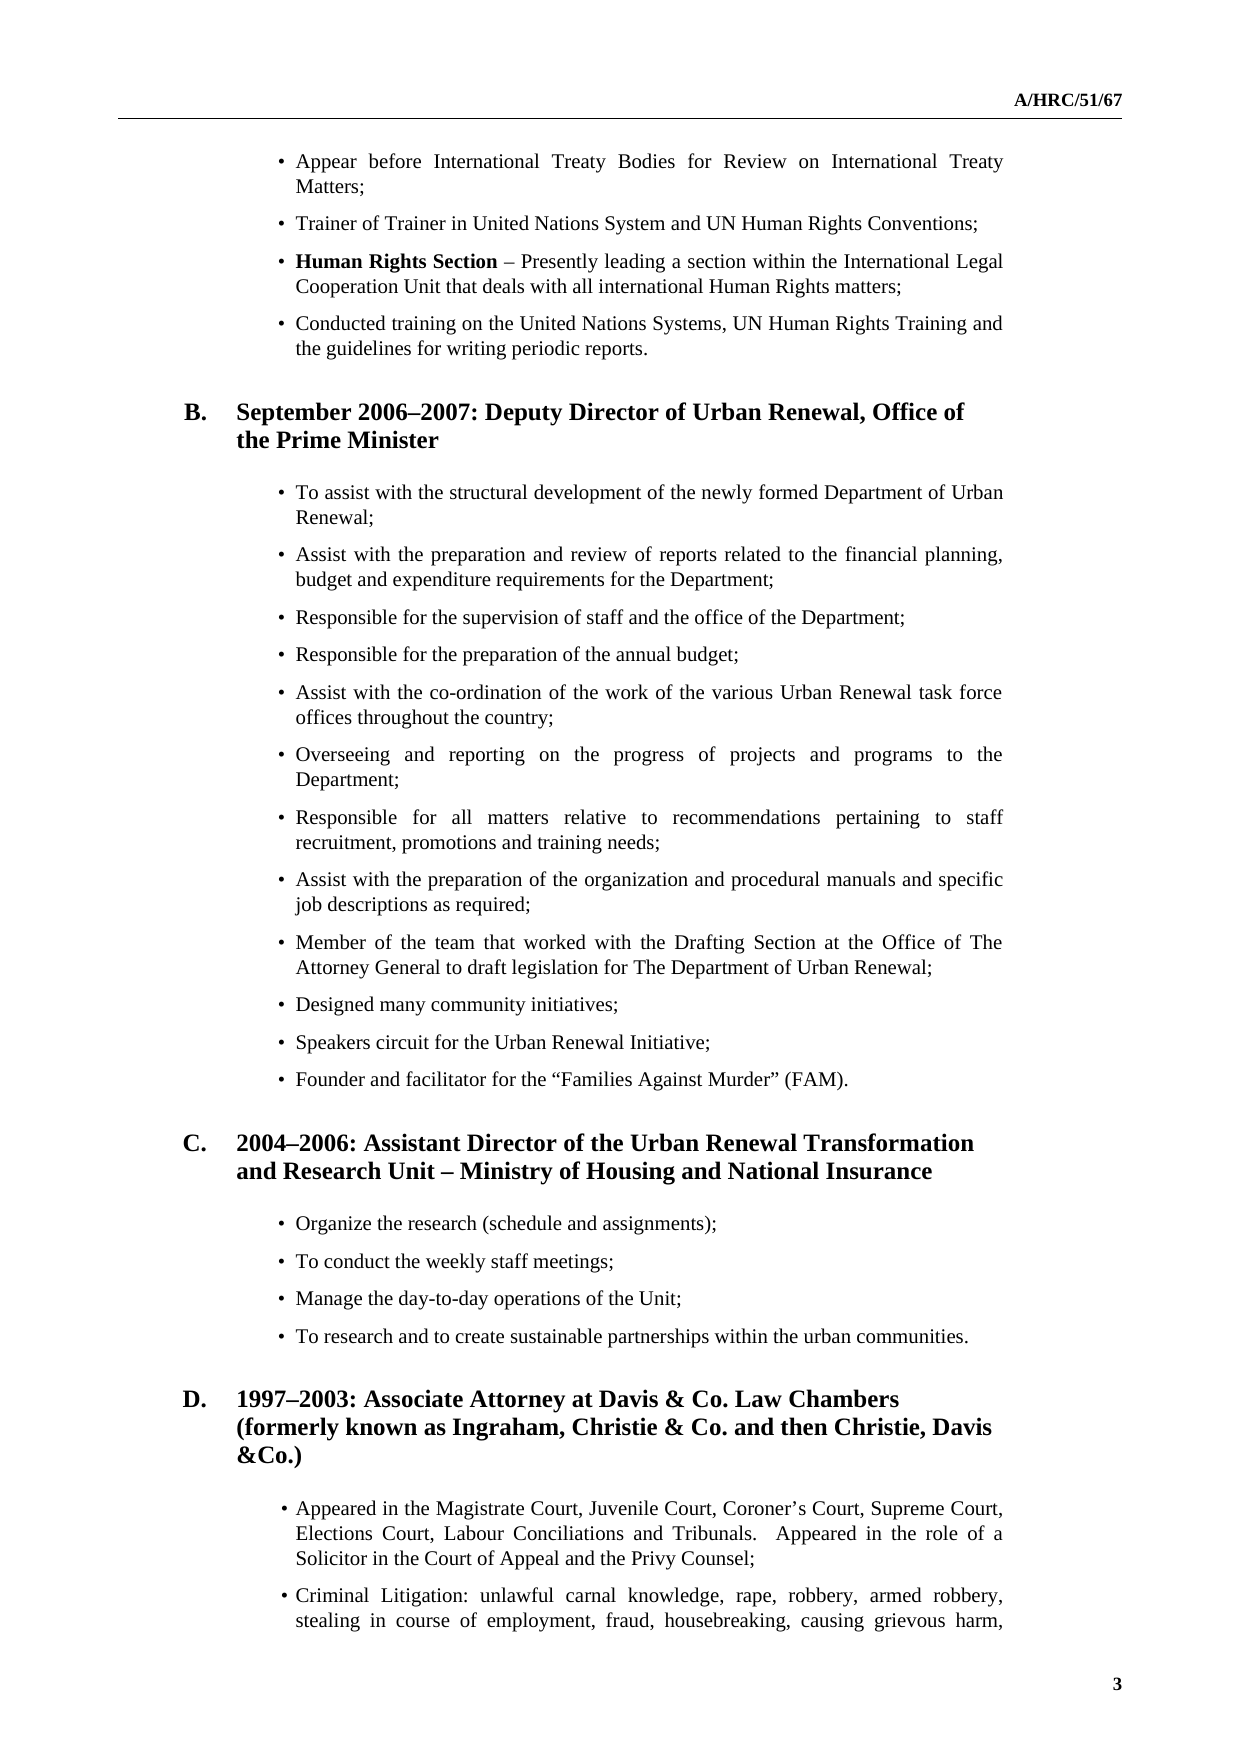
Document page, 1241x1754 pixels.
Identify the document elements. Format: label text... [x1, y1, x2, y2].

text • Responsible for the supervision of staff and the office of the Department; [278, 604, 1004, 629]
text • Conducted training on the United Nations Systems, UN Human Rights Training and the guidelines for writing periodic reports. [278, 310, 1004, 360]
text • Manage the day-to-day operations of the Unit; [278, 1285, 1004, 1310]
text • Member of the team that worked with the Drafting Section at the Office of The Attorney General to draft legislation for The Department of Urban Renewal; [278, 929, 1004, 979]
text B. September 2006–2007: Deputy Director of Urban Renewal, Office of the Prime Minister [118, 398, 1004, 454]
text • Organize the research (schedule and assignments); [278, 1210, 1004, 1235]
text C. 2004–2006: Assistant Director of the Urban Renewal Transformation and Research Unit – Ministry of Housing and National Insurance [118, 1129, 1004, 1185]
text • Appear before International Treaty Bodies for Review on International Treaty Matters; [278, 148, 1004, 198]
text • To conduct the weekly staff meetings; [278, 1248, 1004, 1273]
text • Founder and facilitator for the “Families Against Murder” (FAM). [278, 1066, 1004, 1091]
text • Designed many community initiatives; [278, 991, 1004, 1016]
text • Overseeing and reporting on the progress of projects and programs to the Department; [278, 741, 1004, 791]
text • Appeared in the Magistrate Court, Juvenile Court, Coroner’s Court, Supreme Court, Elections Court, Labour Conciliations and Tribunals. Appeared in the role of a Solicitor in the Court of Appeal and the Privy Counsel; [281, 1494, 1004, 1569]
text • To assist with the structural development of the newly formed Department of Urban Renewal; [278, 479, 1004, 529]
text D. 1997–2003: Associate Attorney at Davis & Co. Law Chambers (formerly known as Ingraham, Christie & Co. and then Christie, Davis &Co.) [118, 1385, 1004, 1469]
text • Assist with the co-ordination of the work of the various Urban Renewal task force offices throughout the country; [278, 679, 1004, 729]
text • Assist with the preparation and review of reports related to the financial planning, budget and expenditure requirements for the Department; [278, 541, 1004, 591]
text • Responsible for the preparation of the annual budget; [278, 641, 1004, 666]
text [281, 1582, 1004, 1632]
text • Trainer of Trainer in United Nations System and UN Human Rights Conventions; [278, 210, 1004, 235]
text • Responsible for all matters relative to recommendations pertaining to staff recruitment, promotions and training needs; [278, 804, 1004, 854]
text • To research and to create sustainable partnerships within the urban communities. [278, 1323, 1004, 1348]
text • Speakers circuit for the Urban Renewal Initiative; [278, 1029, 1004, 1054]
text • Assist with the preparation of the organization and procedural manuals and specific job descriptions as required; [278, 866, 1004, 916]
list • Human Rights Section – Presently leading a section within the International Legal Cooperation Unit that deals with all international Human Rights matters; [278, 248, 1004, 298]
